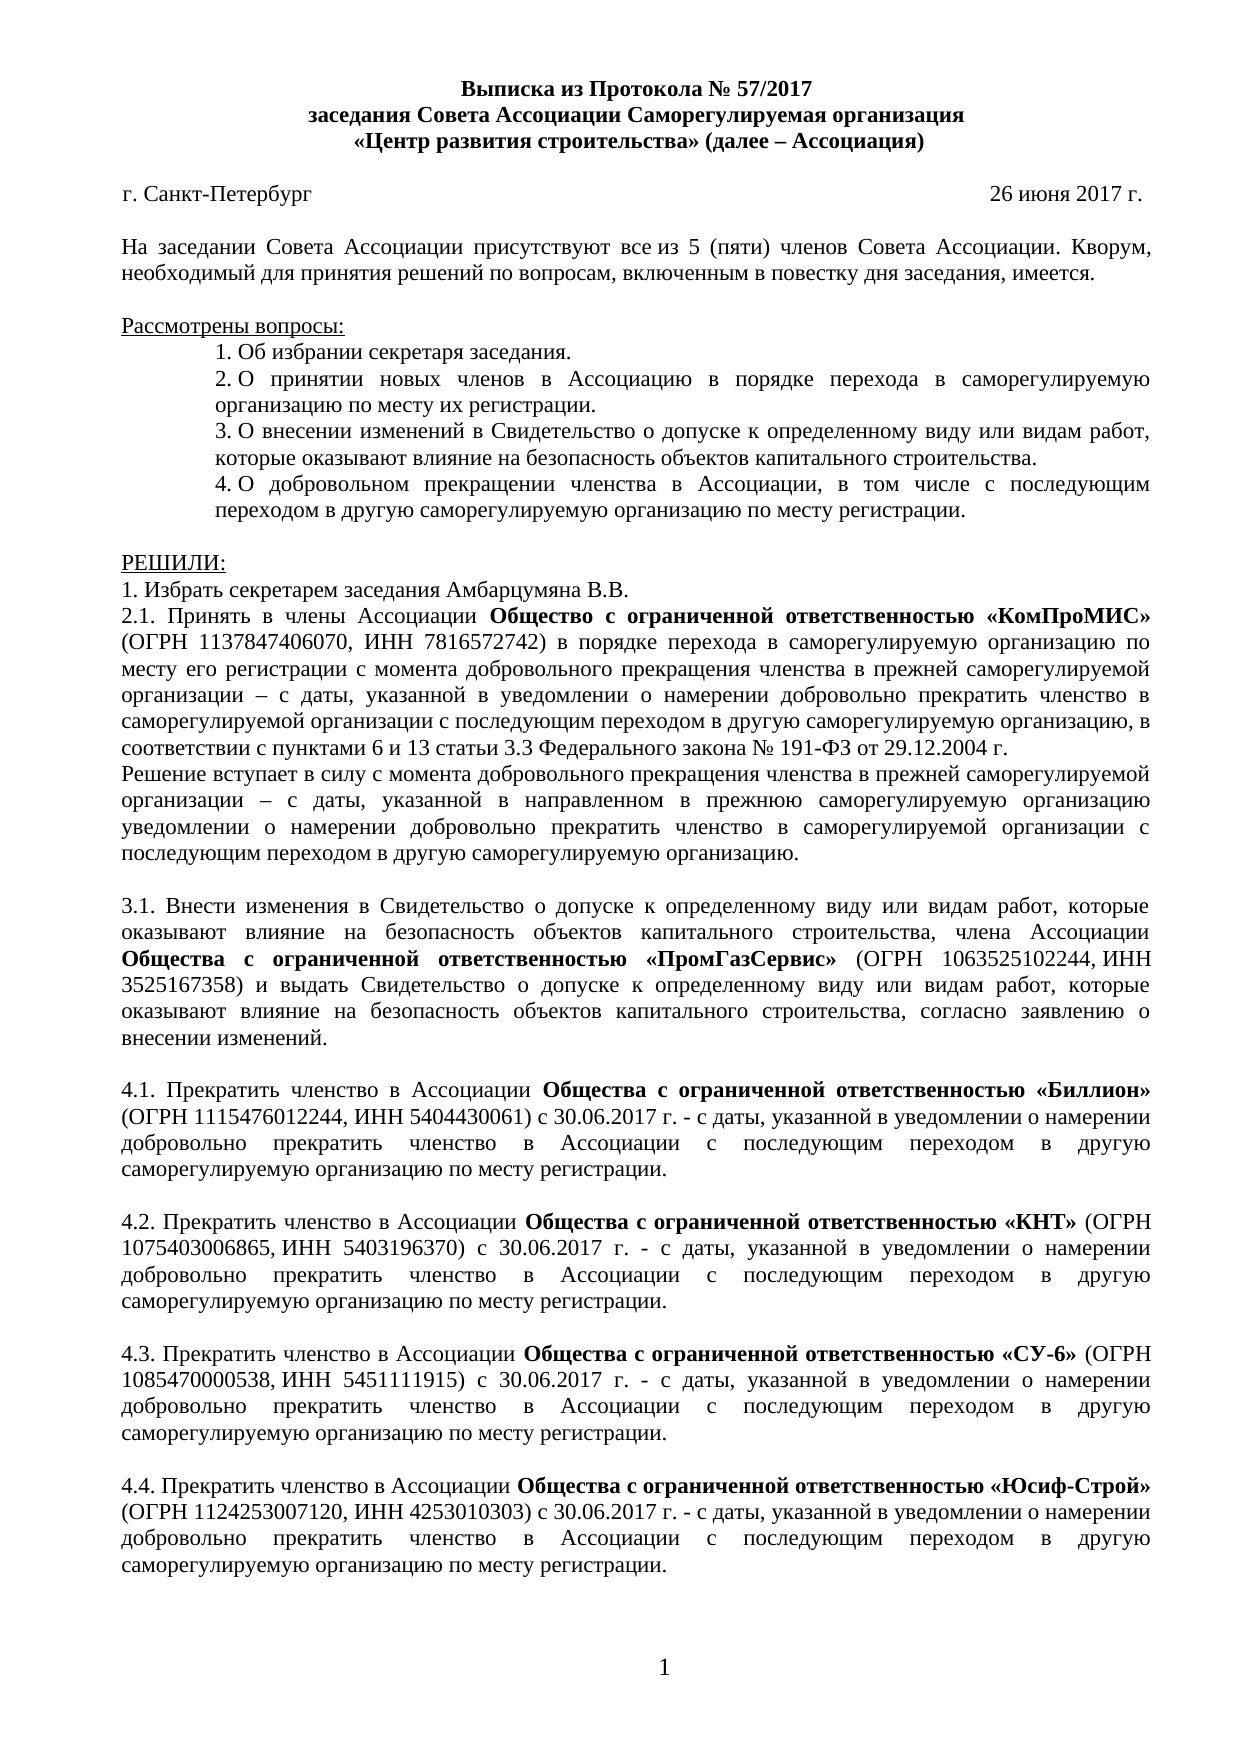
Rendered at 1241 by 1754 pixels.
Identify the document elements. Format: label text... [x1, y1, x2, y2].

text 1. Об избрании секретаря заседания. [215, 338, 1152, 365]
text заседания Совета Ассоциации Саморегулируемая организация [121, 101, 1152, 128]
text 3. О внесении изменений в Свидетельство о допуске к определенному виду или видам работ, которые оказывают влияние на безопасность объектов капитального строительства. [215, 417, 1152, 470]
text 4.4. Прекратить членство в Ассоциации Общества с ограниченной ответственностью «Юсиф-Строй» (ОГРН 1124253007120, ИНН 4253010303) с 30.06.2017 г. - с даты, указанной в уведомлении о намерении добровольно прекратить членство в Ассоциации с последующим переходом в другую саморегулируемую организацию по месту регистрации. [121, 1472, 1152, 1577]
text Решение вступает в силу с момента добровольного прекращения членства в прежней саморегулируемой организации – с даты, указанной в направленном в прежнюю саморегулируемую организацию уведомлении о намерении добровольно прекратить членство в саморегулируемой организации с последующим переходом в другую саморегулируемую организацию. [121, 760, 1152, 866]
text «Центр развития строительства» (далее – Ассоциация) [121, 128, 1152, 154]
text 4.3. Прекратить членство в Ассоциации Общества с ограниченной ответственностью «СУ-6» (ОГРН 1085470000538, ИНН 5451111915) с 30.06.2017 г. - с даты, указанной в уведомлении о намерении добровольно прекратить членство в Ассоциации с последующим переходом в другую саморегулируемую организацию по месту регистрации. [121, 1340, 1152, 1445]
text Выписка из Протокола № 57/2017 [121, 75, 1152, 101]
text 4. О добровольном прекращении членства в Ассоциации, в том числе с последующим переходом в другую саморегулируемую организацию по месту регистрации. [215, 470, 1152, 523]
table_header г. Санкт-Петербург [111, 180, 632, 207]
text 1. Избрать секретарем заседания Амбарцумяна В.В. [121, 576, 1152, 602]
text 2. О принятии новых членов в Ассоциацию в порядке перехода в саморегулируемую организацию по месту их регистрации. [215, 365, 1152, 417]
text 3.1. Внести изменения в Свидетельство о допуске к определенному виду или видам работ, которые оказывают влияние на безопасность объектов капитального строительства, члена Ассоциации Общества с ограниченной ответственностью «ПромГазСервис» (ОГРН 1063525102244, ИНН 3525167358) и выдать Свидетельство о допуске к определенному виду или видам работ, которые оказывают влияние на безопасность объектов капитального строительства, согласно заявлению о внесении изменений. [121, 892, 1152, 1050]
text 4.2. Прекратить членство в Ассоциации Общества с ограниченной ответственностью «КНТ» (ОГРН 1075403006865, ИНН 5403196370) с 30.06.2017 г. - с даты, указанной в уведомлении о намерении добровольно прекратить членство в Ассоциации с последующим переходом в другую саморегулируемую организацию по месту регистрации. [121, 1208, 1152, 1313]
text 4.1. Прекратить членство в Ассоциации Общества с ограниченной ответственностью «Биллион» (ОГРН 1115476012244, ИНН 5404430061) с 30.06.2017 г. - с даты, указанной в уведомлении о намерении добровольно прекратить членство в Ассоциации с последующим переходом в другую саморегулируемую организацию по месту регистрации. [121, 1076, 1152, 1182]
text Рассмотрены вопросы: [121, 312, 1152, 338]
text На заседании Совета Ассоциации присутствуют все из 5 (пяти) членов Совета Ассоциации. Кворум, необходимый для принятия решений по вопросам, включенным в повестку дня заседания, имеется. [121, 233, 1152, 286]
text РЕШИЛИ: [121, 549, 1152, 576]
text 2.1. Принять в члены Ассоциации Общество с ограниченной ответственностью «КомПроМИС» (ОГРН 1137847406070, ИНН 7816572742) в порядке перехода в саморегулируемую организацию по месту его регистрации с момента добровольного прекращения членства в прежней саморегулируемой организации – с даты, указанной в уведомлении о намерении добровольно прекратить членство в саморегулируемой организации с последующим переходом в другую саморегулируемую организацию, в соответствии с пунктами 6 и 13 статьи 3.3 Федерального закона № 191-ФЗ от 29.12.2004 г. [121, 602, 1152, 760]
table_header 26 июня 2017 г. [633, 180, 1154, 207]
